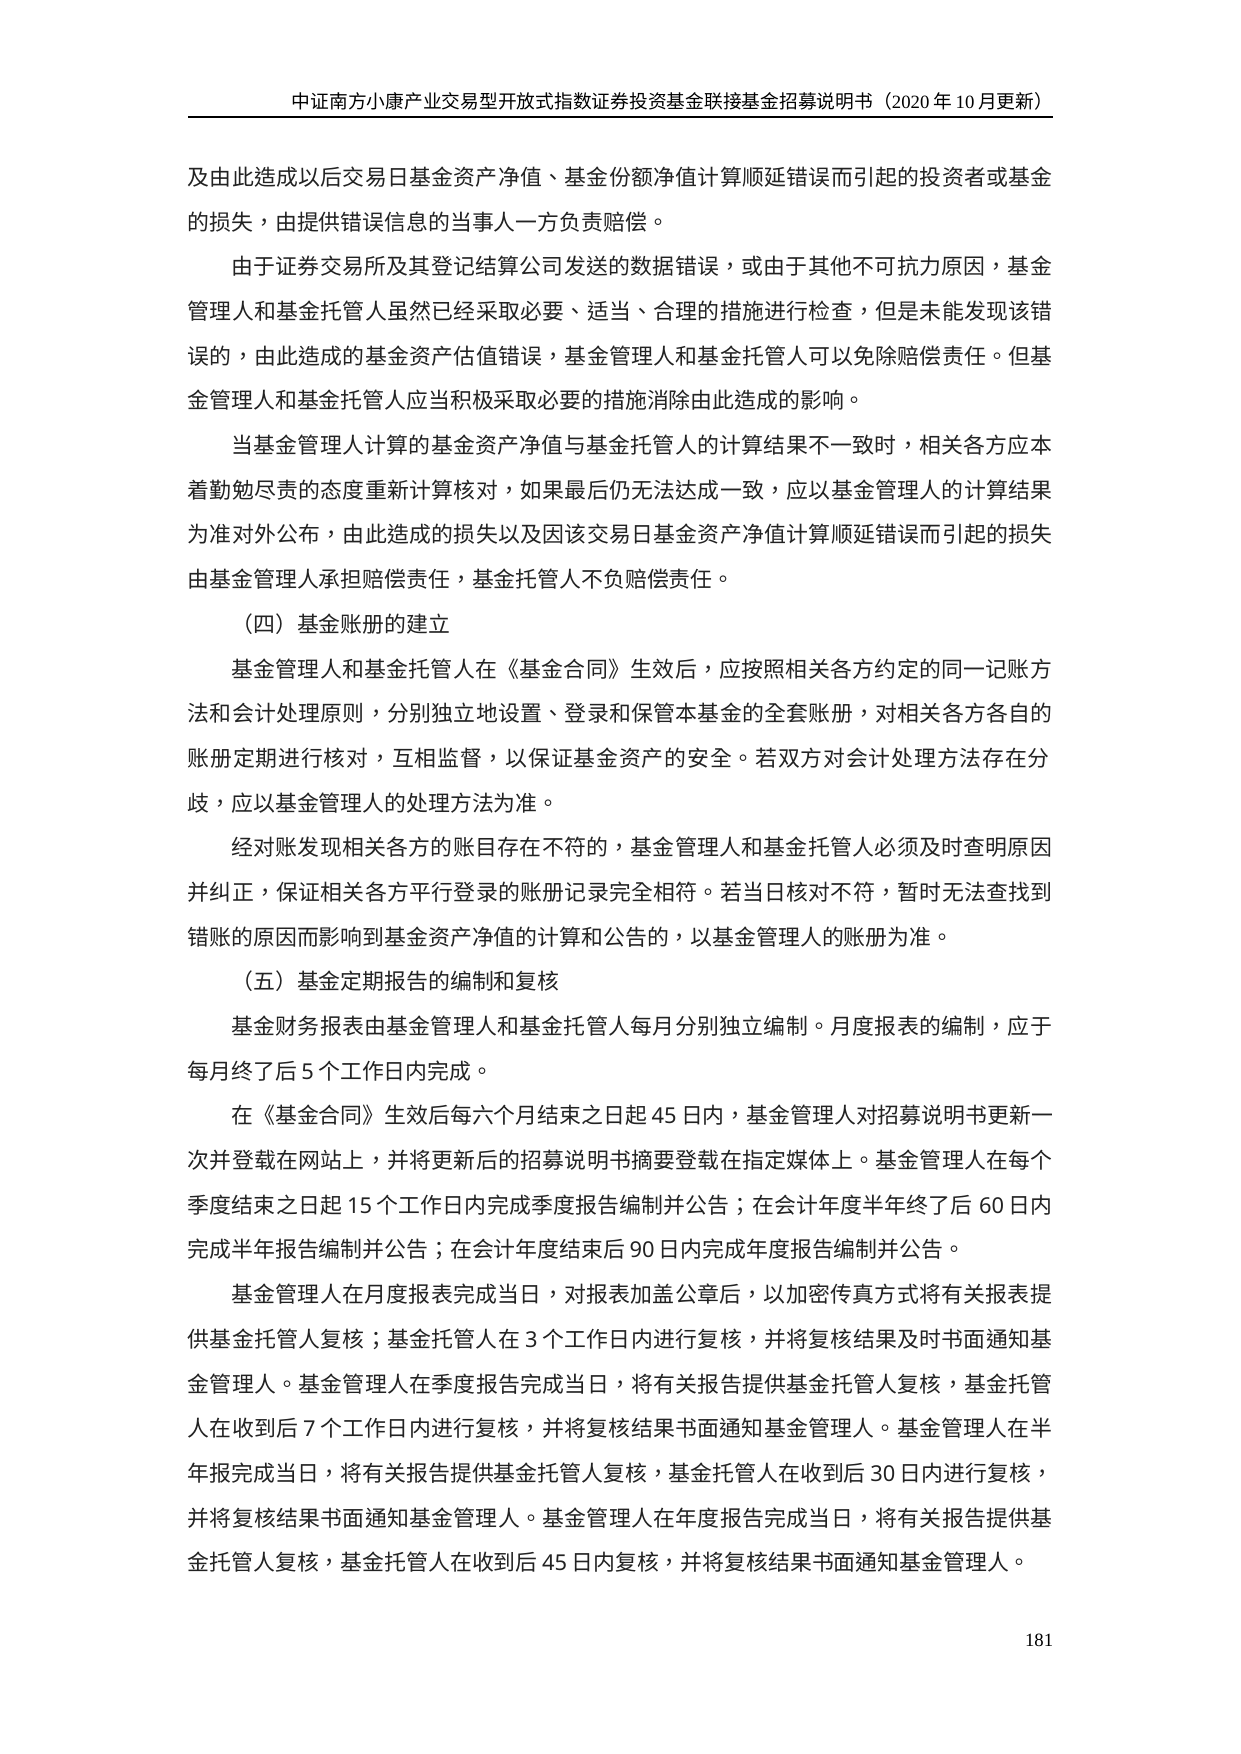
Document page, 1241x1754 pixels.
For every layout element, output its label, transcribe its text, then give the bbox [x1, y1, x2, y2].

text （四）基金账册的建立 [187, 609, 1053, 639]
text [187, 162, 1053, 236]
text 基金管理人和基金托管人在《基金合同》生效后，应按照相关各方约定的同一记账方法和会计处理原则，分别独立地设置、登录和保管本基金的全套账册，对相关各方各自的账册定期进行核对，互相监督，以保证基金资产的安全。若双方对会计处理方法存在分歧，应以基金管理人的处理方法为准。 [187, 653, 1053, 817]
text 由于证券交易所及其登记结算公司发送的数据错误，或由于其他不可抗力原因，基金管理人和基金托管人虽然已经采取必要、适当、合理的措施进行检查，但是未能发现该错误的，由此造成的基金资产估值错误，基金管理人和基金托管人可以免除赔偿责任。但基金管理人和基金托管人应当积极采取必要的措施消除由此造成的影响。 [187, 251, 1053, 415]
text 经对账发现相关各方的账目存在不符的，基金管理人和基金托管人必须及时查明原因并纠正，保证相关各方平行登录的账册记录完全相符。若当日核对不符，暂时无法查找到错账的原因而影响到基金资产净值的计算和公告的，以基金管理人的账册为准。 [187, 832, 1053, 951]
text 基金管理人在月度报表完成当日，对报表加盖公章后，以加密传真方式将有关报表提供基金托管人复核；基金托管人在3个工作日内进行复核，并将复核结果及时书面通知基金管理人。基金管理人在季度报告完成当日，将有关报告提供基金托管人复核，基金托管人在收到后7个工作日内进行复核，并将复核结果书面通知基金管理人。基金管理人在半年报完成当日，将有关报告提供基金托管人复核，基金托管人在收到后30日内进行复核，并将复核结果书面通知基金管理人。基金管理人在年度报告完成当日，将有关报告提供基金托管人复核，基金托管人在收到后45日内复核，并将复核结果书面通知基金管理人。 [187, 1279, 1053, 1577]
text 基金财务报表由基金管理人和基金托管人每月分别独立编制。月度报表的编制，应于每月终了后5个工作日内完成。 [187, 1011, 1053, 1086]
text （五）基金定期报告的编制和复核 [187, 966, 1053, 996]
text 当基金管理人计算的基金资产净值与基金托管人的计算结果不一致时，相关各方应本着勤勉尽责的态度重新计算核对，如果最后仍无法达成一致，应以基金管理人的计算结果为准对外公布，由此造成的损失以及因该交易日基金资产净值计算顺延错误而引起的损失由基金管理人承担赔偿责任，基金托管人不负赔偿责任。 [187, 430, 1053, 594]
text 在《基金合同》生效后每六个月结束之日起45日内，基金管理人对招募说明书更新一次并登载在网站上，并将更新后的招募说明书摘要登载在指定媒体上。基金管理人在每个季度结束之日起15个工作日内完成季度报告编制并公告；在会计年度半年终了后60日内完成半年报告编制并公告；在会计年度结束后90日内完成年度报告编制并公告。 [187, 1100, 1053, 1264]
